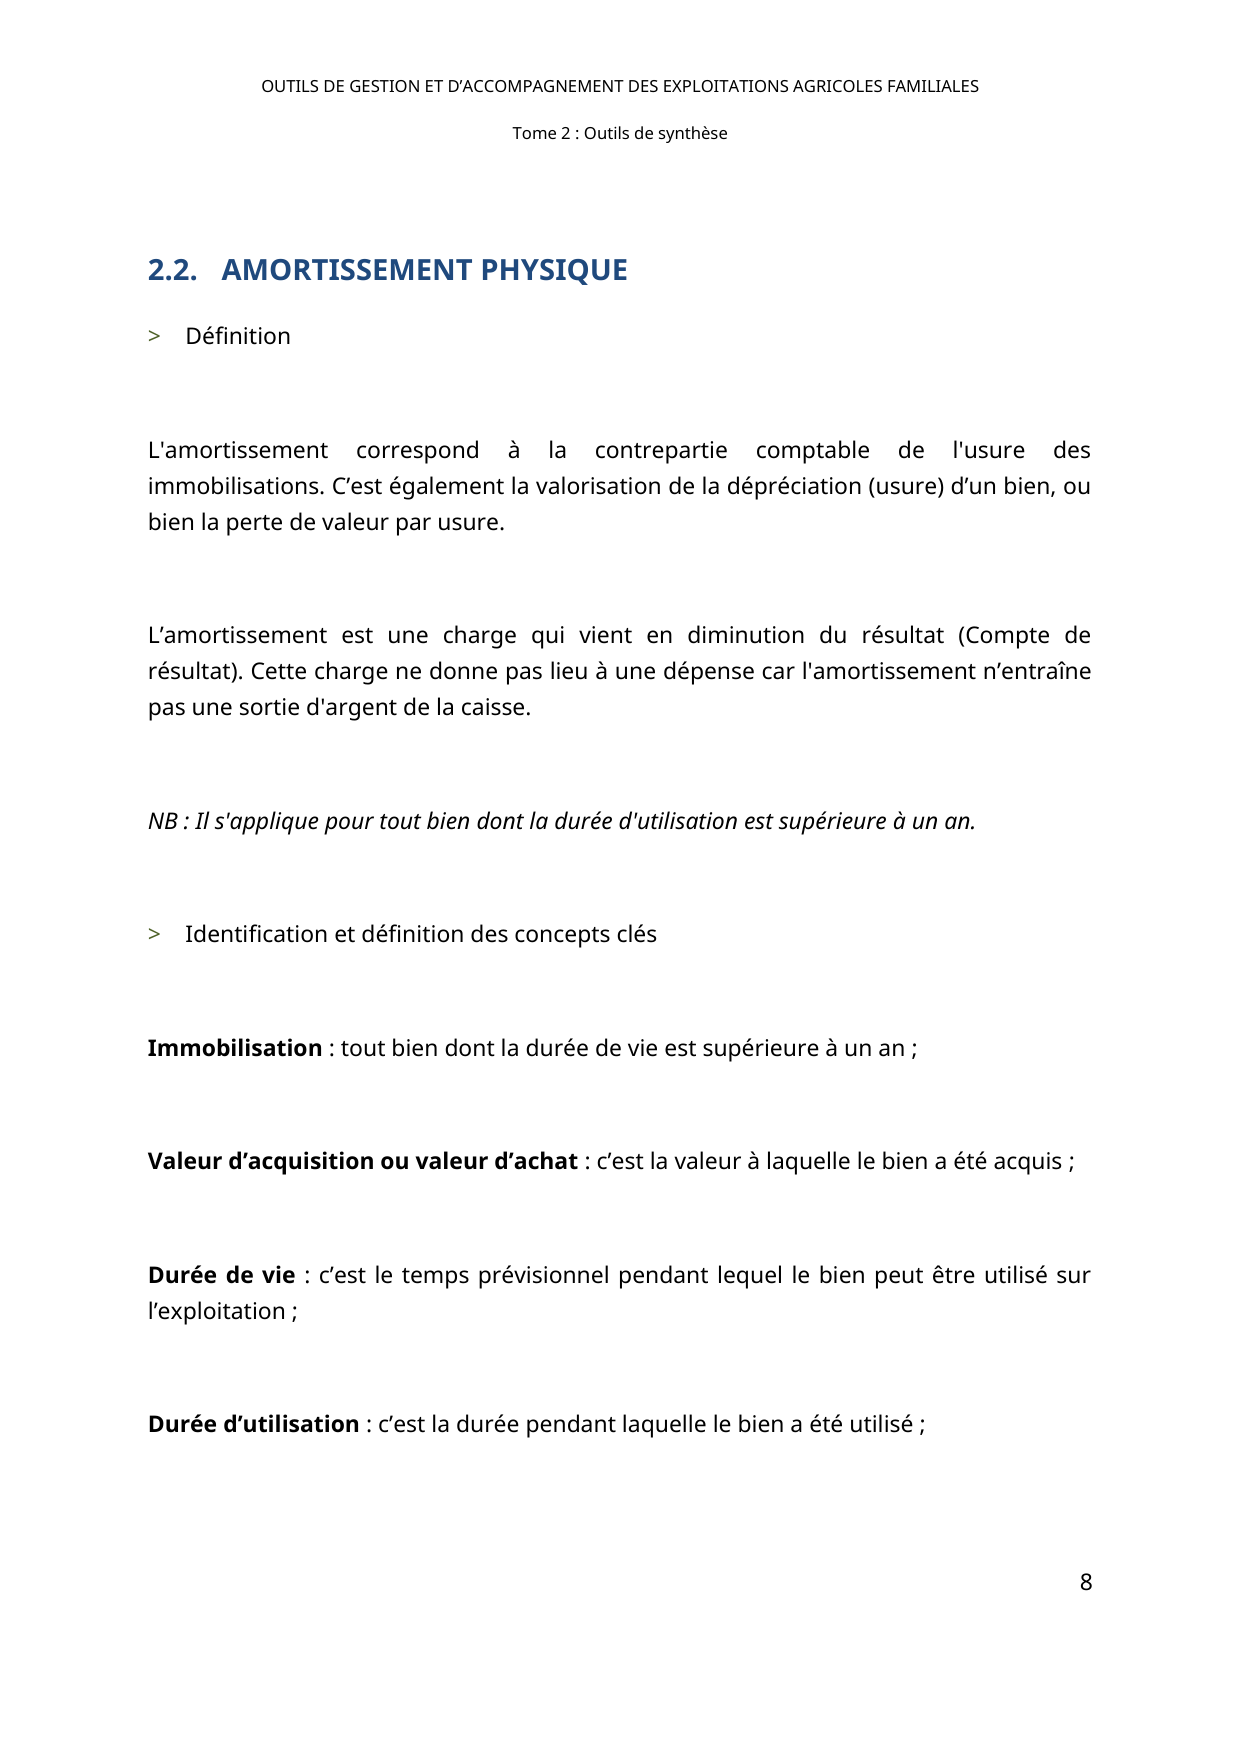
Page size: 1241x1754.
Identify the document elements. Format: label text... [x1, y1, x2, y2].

text L'amortissement correspond à la contrepartie comptable de l'usure des immobilisations. C’est également la valorisation de la dépréciation (usure) d’un bien, ou bien la perte de valeur par usure. [148, 434, 1093, 537]
text Durée de vie : c’est le temps prévisionnel pendant lequel le bien peut être utilisé sur l’exploitation ; [148, 1259, 1093, 1326]
text Durée d’utilisation : c’est la durée pendant laquelle le bien a été utilisé ; [148, 1408, 1093, 1439]
text Définition [148, 320, 1093, 352]
text NB : Il s'applique pour tout bien dont la durée d'utilisation est supérieure à un an. [148, 805, 1093, 836]
text Immobilisation : tout bien dont la durée de vie est supérieure à un an ; [148, 1032, 1093, 1063]
text Valeur d’acquisition ou valeur d’achat : c’est la valeur à laquelle le bien a été acquis ; [148, 1145, 1093, 1177]
text Identification et définition des concepts clés [148, 918, 1093, 949]
text L’amortissement est une charge qui vient en diminution du résultat (Compte de résultat). Cette charge ne donne pas lieu à une dépense car l'amortissement n’entraîne pas une sortie d'argent de la caisse. [148, 619, 1093, 722]
text AMORTISSEMENT PHYSIQUE [148, 250, 1093, 289]
